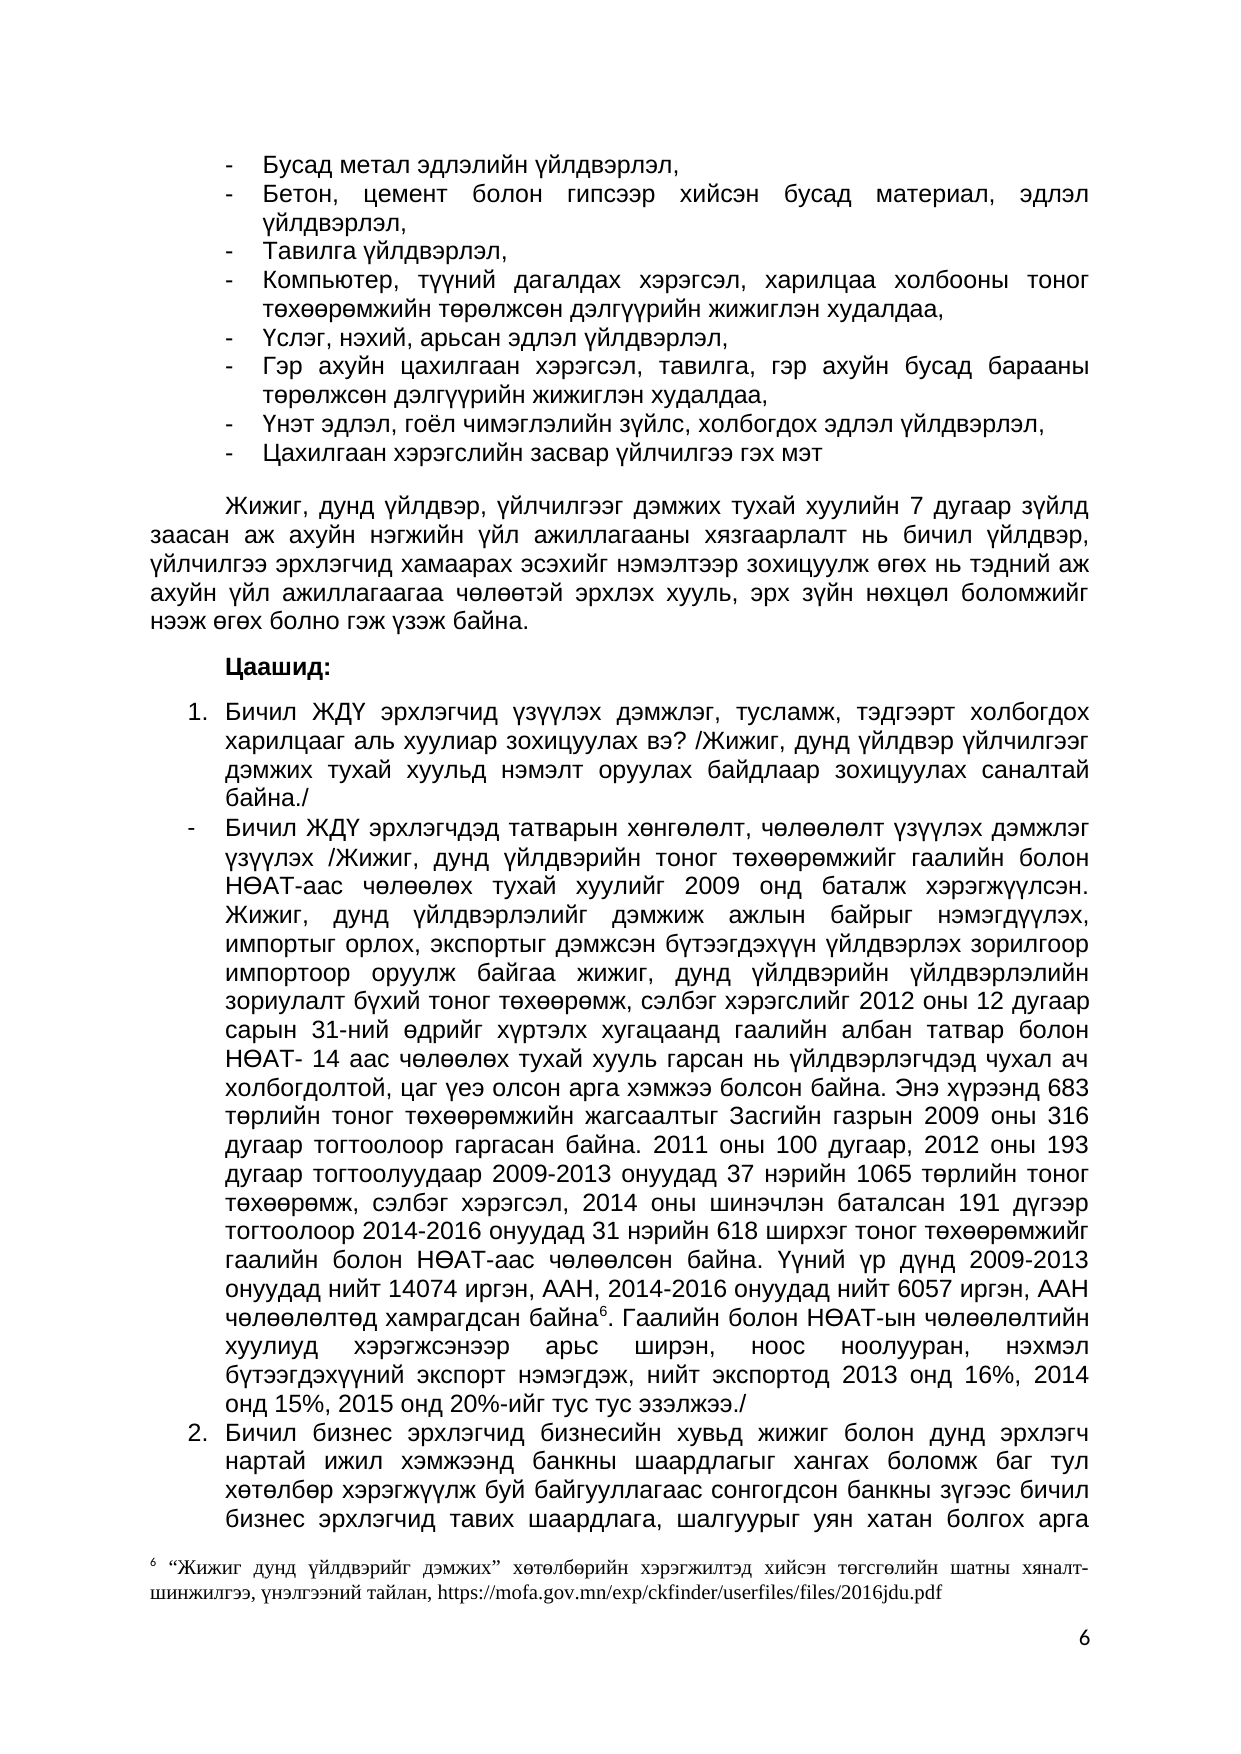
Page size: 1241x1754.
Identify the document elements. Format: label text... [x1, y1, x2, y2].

list Тавилга үйлдвэрлэл, [225, 236, 1090, 265]
list Үслэг, нэхий, арьсан эдлэл үйлдвэрлэл, [225, 322, 1090, 351]
text Жижиг, дунд үйлдвэр, үйлчилгээг дэмжих тухай хуулийн 7 дугаар зүйлд заасан аж ахуйн нэгжийн үйл ажиллагааны хязгаарлалт нь бичил үйлдвэр, үйлчилгээ эрхлэгчид хамаарах эсэхийг нэмэлтээр зохицуулж өгөх нь тэдний аж ахуйн үйл ажиллагаагаа чөлөөтэй эрхлэх хууль, эрх зүйн нөхцөл боломжийг нээж өгөх болно гэж үзэж байна. [150, 491, 1090, 635]
list Бетон, цемент болон гипсээр хийсэн бусад материал, эдлэл үйлдвэрлэл, [225, 179, 1090, 236]
list Бусад метал эдлэлийн үйлдвэрлэл, [225, 150, 1090, 179]
list Бичил ЖДҮ эрхлэгчдэд татварын хөнгөлөлт, чөлөөлөлт үзүүлэх дэмжлэг үзүүлэх /Жижиг, дунд үйлдвэрийн тоног төхөөрөмжийг гаалийн болон НӨАТ-аас чөлөөлөх тухай хуулийг 2009 онд баталж хэрэгжүүлсэн. Жижиг, дунд үйлдвэрлэлийг дэмжиж ажлын байрыг нэмэгдүүлэх, импортыг орлох, экспортыг дэмжсэн бүтээгдэхүүн үйлдвэрлэх зорилгоор импортоор оруулж байгаа жижиг, дунд үйлдвэрийн үйлдвэрлэлийн зориулалт бүхий тоног төхөөрөмж, сэлбэг хэрэгслийг 2012 оны 12 дугаар сарын 31-ний өдрийг хүртэлх хугацаанд гаалийн албан татвар болон НӨАТ- 14 аас чөлөөлөх тухай хууль гарсан нь үйлдвэрлэгчдэд чухал ач холбогдолтой, цаг үеэ олсон арга хэмжээ болсон байна. Энэ хүрээнд 683 төрлийн тоног төхөөрөмжийн жагсаалтыг Засгийн газрын 2009 оны 316 дугаар тогтоолоор гаргасан байна. 2011 оны 100 дугаар, 2012 оны 193 дугаар тогтоолуудаар 2009-2013 онуудад 37 нэрийн 1065 төрлийн тоног төхөөрөмж, сэлбэг хэрэгсэл, 2014 оны шинэчлэн баталсан 191 дүгээр тогтоолоор 2014-2016 онуудад 31 нэрийн 618 ширхэг тоног төхөөрөмжийг гаалийн болон НӨАТ-аас чөлөөлсөн байна. Үүний үр дүнд 2009-2013 онуудад нийт 14074 иргэн, ААН, 2014-2016 онуудад нийт 6057 иргэн, ААН чөлөөлөлтөд хамрагдсан байна. Гаалийн болон НӨАТ-ын чөлөөлөлтийн хуулиуд хэрэгжсэнээр арьс ширэн, ноос ноолууран, нэхмэл бүтээгдэхүүний экспорт нэмэгдэж, нийт экспортод 2013 онд 16%, 2014 онд 15%, 2015 онд 20%-ийг тус тус эзэлжээ./ [187, 812, 1090, 1418]
list Гэр ахуйн цахилгаан хэрэгсэл, тавилга, гэр ахуйн бусад барааны төрөлжсөн дэлгүүрийн жижиглэн худалдаа, [225, 351, 1090, 409]
list Цахилгаан хэрэгслийн засвар үйлчилгээ гэх мэт [225, 437, 1090, 466]
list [187, 1418, 1090, 1533]
list Компьютер, түүний дагалдах хэрэгсэл, харилцаа холбооны тоног төхөөрөмжийн төрөлжсөн дэлгүүрийн жижиглэн худалдаа, [225, 265, 1090, 322]
list Бичил ЖДҮ эрхлэгчид үзүүлэх дэмжлэг, тусламж, тэдгээрт холбогдох харилцааг аль хуулиар зохицуулах вэ? /Жижиг, дунд үйлдвэр үйлчилгээг дэмжих тухай хуульд нэмэлт оруулах байдлаар зохицуулах саналтай байна./ [187, 697, 1090, 812]
list Үнэт эдлэл, гоёл чимэглэлийн зүйлс, холбогдох эдлэл үйлдвэрлэл, [225, 409, 1090, 437]
text Цаашид: [150, 652, 1090, 680]
